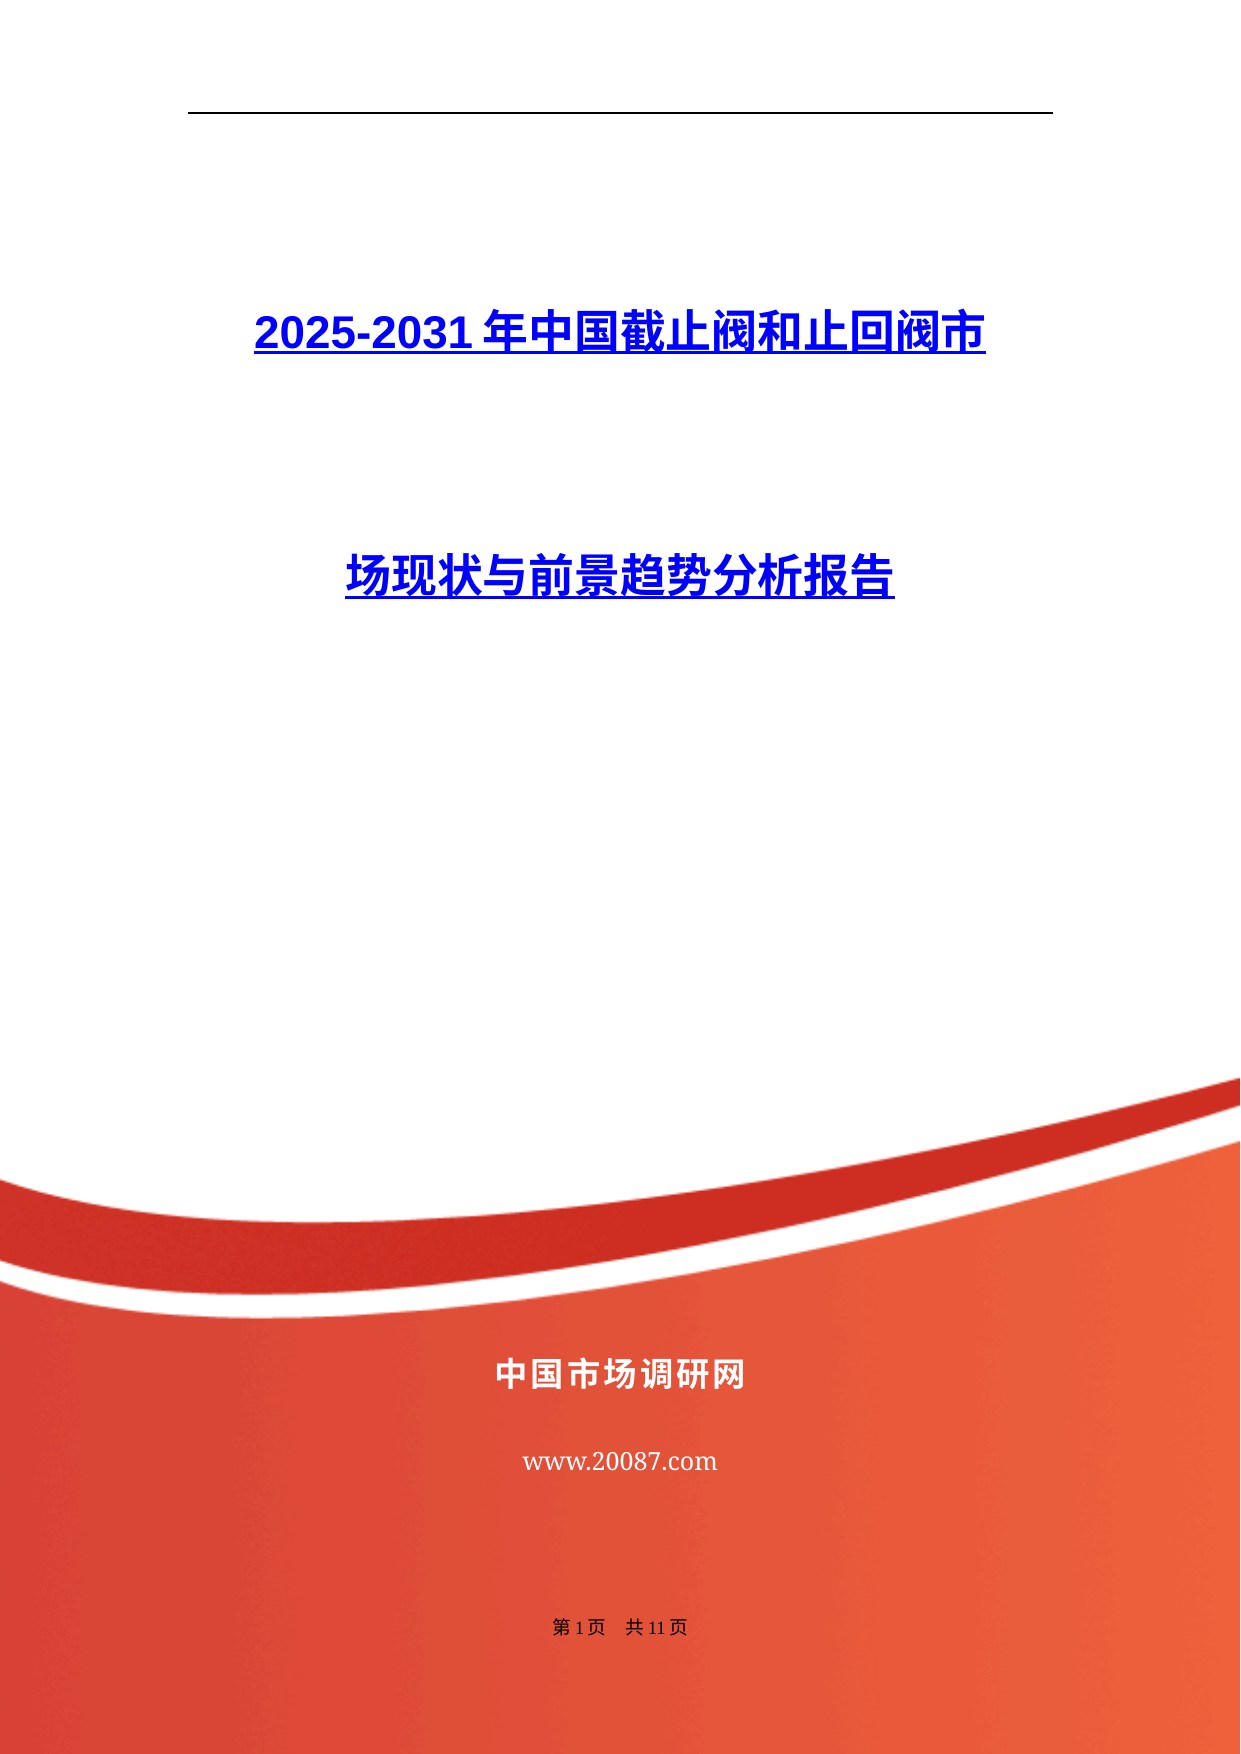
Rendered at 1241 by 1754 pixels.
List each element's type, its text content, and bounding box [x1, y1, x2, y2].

subtitle 中国市场调研网 [187, 1339, 1053, 1404]
picture [0, 1006, 1241, 1754]
text www.20087.com [187, 1428, 1053, 1493]
table_header 2025-2031年中国截止阀和止回阀市场现状与前景趋势分析报告 [188, 207, 1053, 773]
